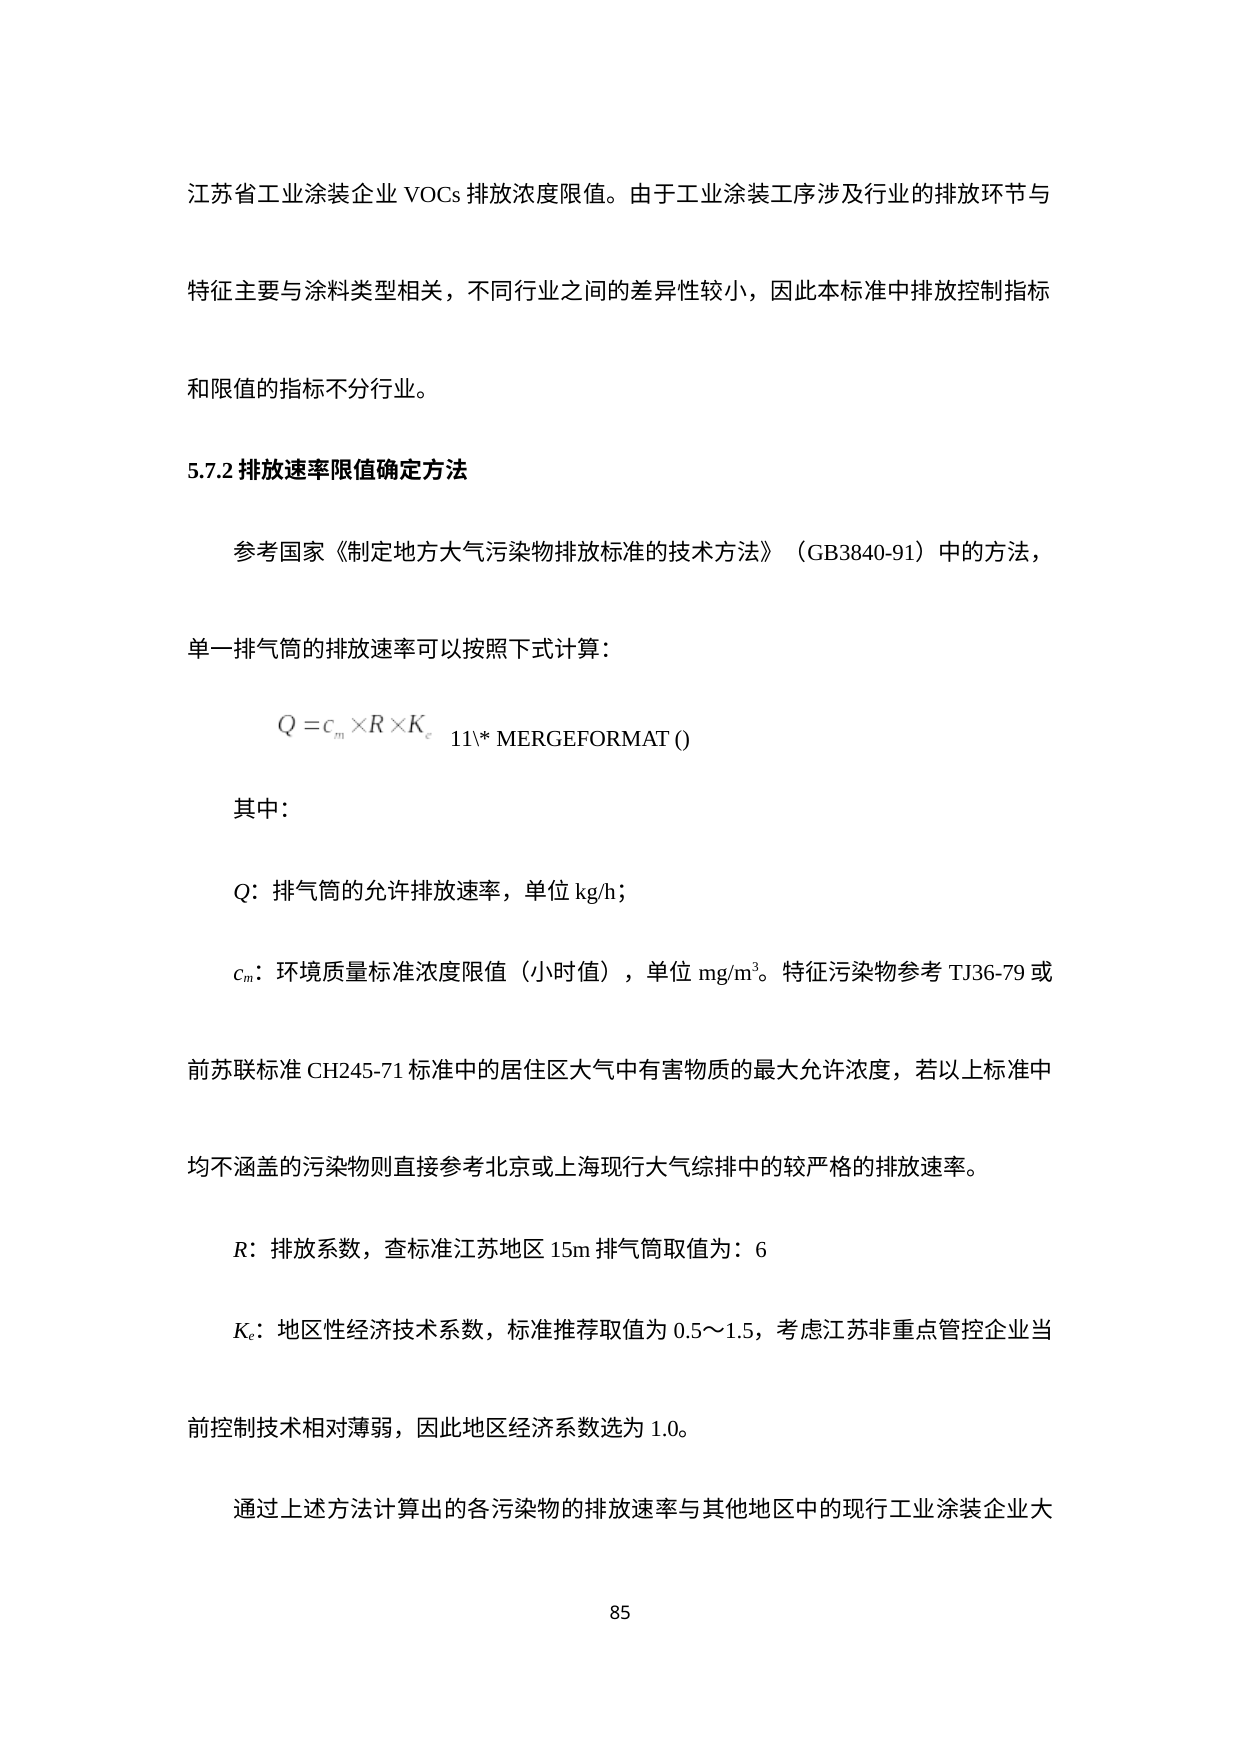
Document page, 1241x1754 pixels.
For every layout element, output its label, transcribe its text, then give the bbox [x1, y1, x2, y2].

text cm：环境质量标准浓度限值（小时值），单位mg/m3。特征污染物参考TJ36-79或前苏联标准CH245-71标准中的居住区大气中有害物质的最大允许浓度，若以上标准中均不涵盖的污染物则直接参考北京或上海现行大气综排中的较严格的排放速率。 [187, 938, 1053, 1198]
text R：排放系数，查标准江苏地区15m排气筒取值为：6 [187, 1215, 1053, 1280]
text Ke：地区性经济技术系数，标准推荐取值为0.5～1.5，考虑江苏非重点管控企业当前控制技术相对薄弱，因此地区经济系数选为1.0。 [187, 1296, 1053, 1459]
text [187, 1475, 1053, 1540]
text 其中： [187, 775, 1053, 840]
text Q：排气筒的允许排放速率，单位kg/h； [187, 857, 1053, 922]
text 参考国家《制定地方大气污染物排放标准的技术方法》（GB3840-91）中的方法，单一排气筒的排放速率可以按照下式计算： [187, 518, 1053, 680]
list 5.7.2 排放速率限值确定方法 [187, 436, 1053, 501]
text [187, 160, 1053, 420]
